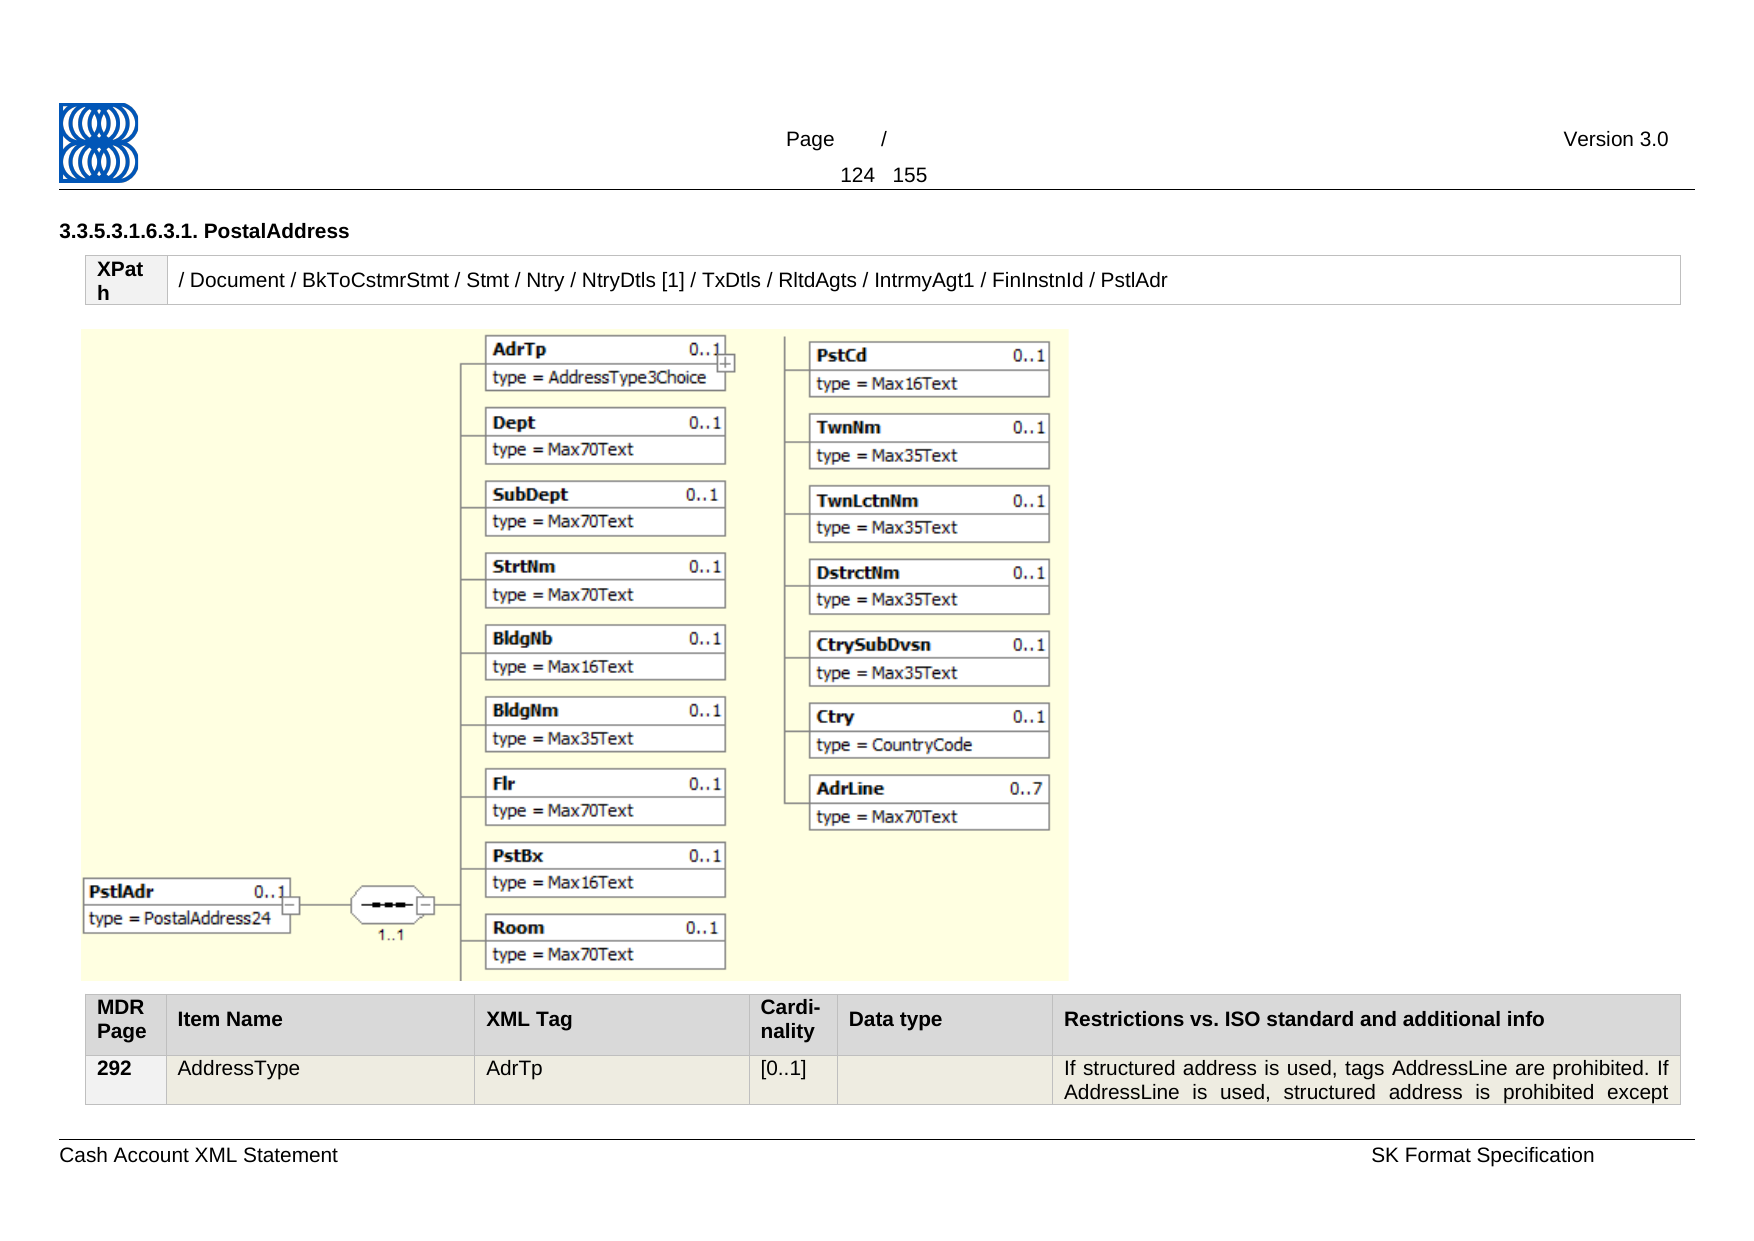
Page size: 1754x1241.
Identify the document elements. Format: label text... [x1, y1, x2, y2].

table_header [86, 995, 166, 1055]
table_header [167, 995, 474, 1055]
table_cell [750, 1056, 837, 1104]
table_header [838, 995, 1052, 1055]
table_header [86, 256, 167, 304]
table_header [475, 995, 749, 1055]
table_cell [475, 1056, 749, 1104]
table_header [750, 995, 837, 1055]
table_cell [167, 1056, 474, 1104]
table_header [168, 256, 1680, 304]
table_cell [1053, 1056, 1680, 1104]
picture [59, 103, 139, 183]
subtitle PostalAddress [59, 219, 1695, 243]
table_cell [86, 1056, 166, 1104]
picture [81, 329, 1069, 981]
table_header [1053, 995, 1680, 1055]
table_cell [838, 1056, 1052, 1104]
